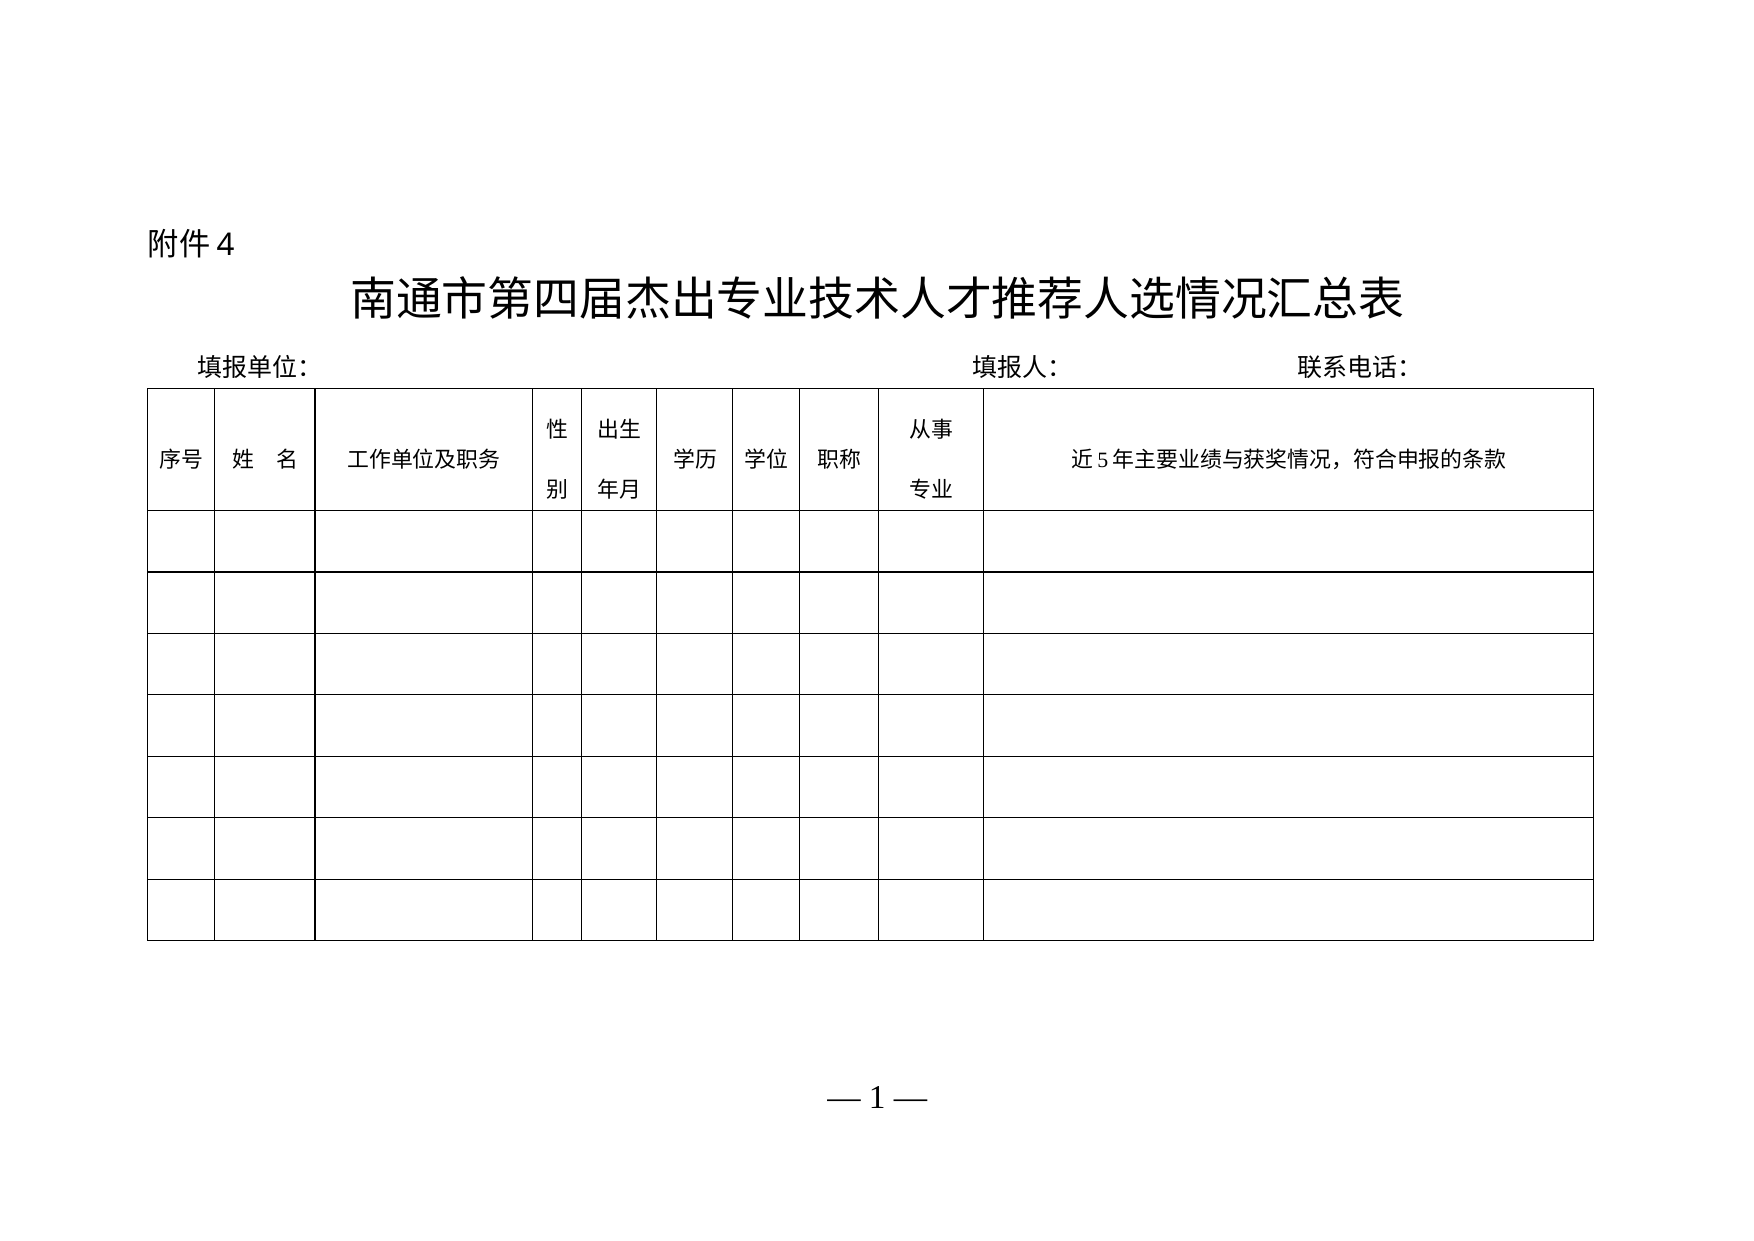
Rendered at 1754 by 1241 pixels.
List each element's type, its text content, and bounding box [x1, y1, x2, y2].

table_cell [984, 573, 1593, 633]
table_header 出生 年月 [582, 389, 656, 510]
table_cell [148, 634, 214, 694]
table_cell [657, 695, 732, 756]
table_cell [733, 634, 799, 694]
table_cell [733, 818, 799, 879]
table_cell [215, 757, 314, 817]
table_cell [800, 695, 878, 756]
table_cell [316, 634, 532, 694]
table_header 学历 [657, 389, 732, 510]
table_cell [533, 695, 581, 756]
table_cell [533, 818, 581, 879]
table_cell [984, 634, 1593, 694]
table_cell [148, 695, 214, 756]
table_cell [800, 757, 878, 817]
table_cell [316, 880, 532, 940]
table_header 性别 [533, 389, 581, 510]
table_cell [316, 757, 532, 817]
table_cell [582, 695, 656, 756]
table_cell [733, 573, 799, 633]
table_cell [148, 573, 214, 633]
table_cell [733, 757, 799, 817]
table_cell [215, 573, 314, 633]
table_cell [657, 573, 732, 633]
text 南通市第四届杰出专业技术人才推荐人选情况汇总表 [148, 267, 1606, 328]
table_cell [582, 511, 656, 571]
table_header 序号 [148, 389, 214, 510]
table_cell [733, 880, 799, 940]
table_cell [316, 573, 532, 633]
table_cell [800, 818, 878, 879]
table_cell [800, 880, 878, 940]
table_cell [879, 757, 983, 817]
table_cell [533, 573, 581, 633]
table_cell [733, 511, 799, 571]
table_cell [984, 757, 1593, 817]
table_cell [582, 573, 656, 633]
table_cell [533, 757, 581, 817]
text 附件4 [148, 207, 1606, 267]
table_cell [582, 757, 656, 817]
table_cell [316, 695, 532, 756]
table_cell [657, 511, 732, 571]
table_cell [215, 880, 314, 940]
table_cell [800, 573, 878, 633]
table_header 学位 [733, 389, 799, 510]
table_header 工作单位及职务 [316, 389, 532, 510]
table_cell [879, 511, 983, 571]
table_header 从事 专业 [879, 389, 983, 510]
table_cell [533, 634, 581, 694]
table_cell [582, 880, 656, 940]
table_cell [657, 818, 732, 879]
table_cell [582, 634, 656, 694]
table_cell [657, 880, 732, 940]
table_cell [657, 757, 732, 817]
table_cell [533, 511, 581, 571]
table_cell [800, 634, 878, 694]
table_cell [148, 818, 214, 879]
table_cell [215, 695, 314, 756]
table_cell [733, 695, 799, 756]
table_cell [316, 818, 532, 879]
table_cell [316, 511, 532, 571]
table_cell [879, 695, 983, 756]
table_cell [800, 511, 878, 571]
table_header 职称 [800, 389, 878, 510]
table_cell [879, 880, 983, 940]
table_cell [879, 818, 983, 879]
table_cell [984, 818, 1593, 879]
table_cell [215, 634, 314, 694]
table_cell [148, 757, 214, 817]
table_cell [879, 634, 983, 694]
table_cell [215, 511, 314, 571]
text 填报单位： 填报人： 联系电话： [148, 328, 1606, 388]
table_cell [148, 511, 214, 571]
table_cell [657, 634, 732, 694]
table_cell [582, 818, 656, 879]
table_cell [984, 695, 1593, 756]
table_header 姓 名 [215, 389, 314, 510]
table_cell [215, 818, 314, 879]
table_header 近5年主要业绩与获奖情况，符合申报的条款 [984, 389, 1593, 510]
table_cell [984, 511, 1593, 571]
table_cell [533, 880, 581, 940]
table_cell [879, 573, 983, 633]
table_cell [148, 880, 214, 940]
table_cell [984, 880, 1593, 940]
